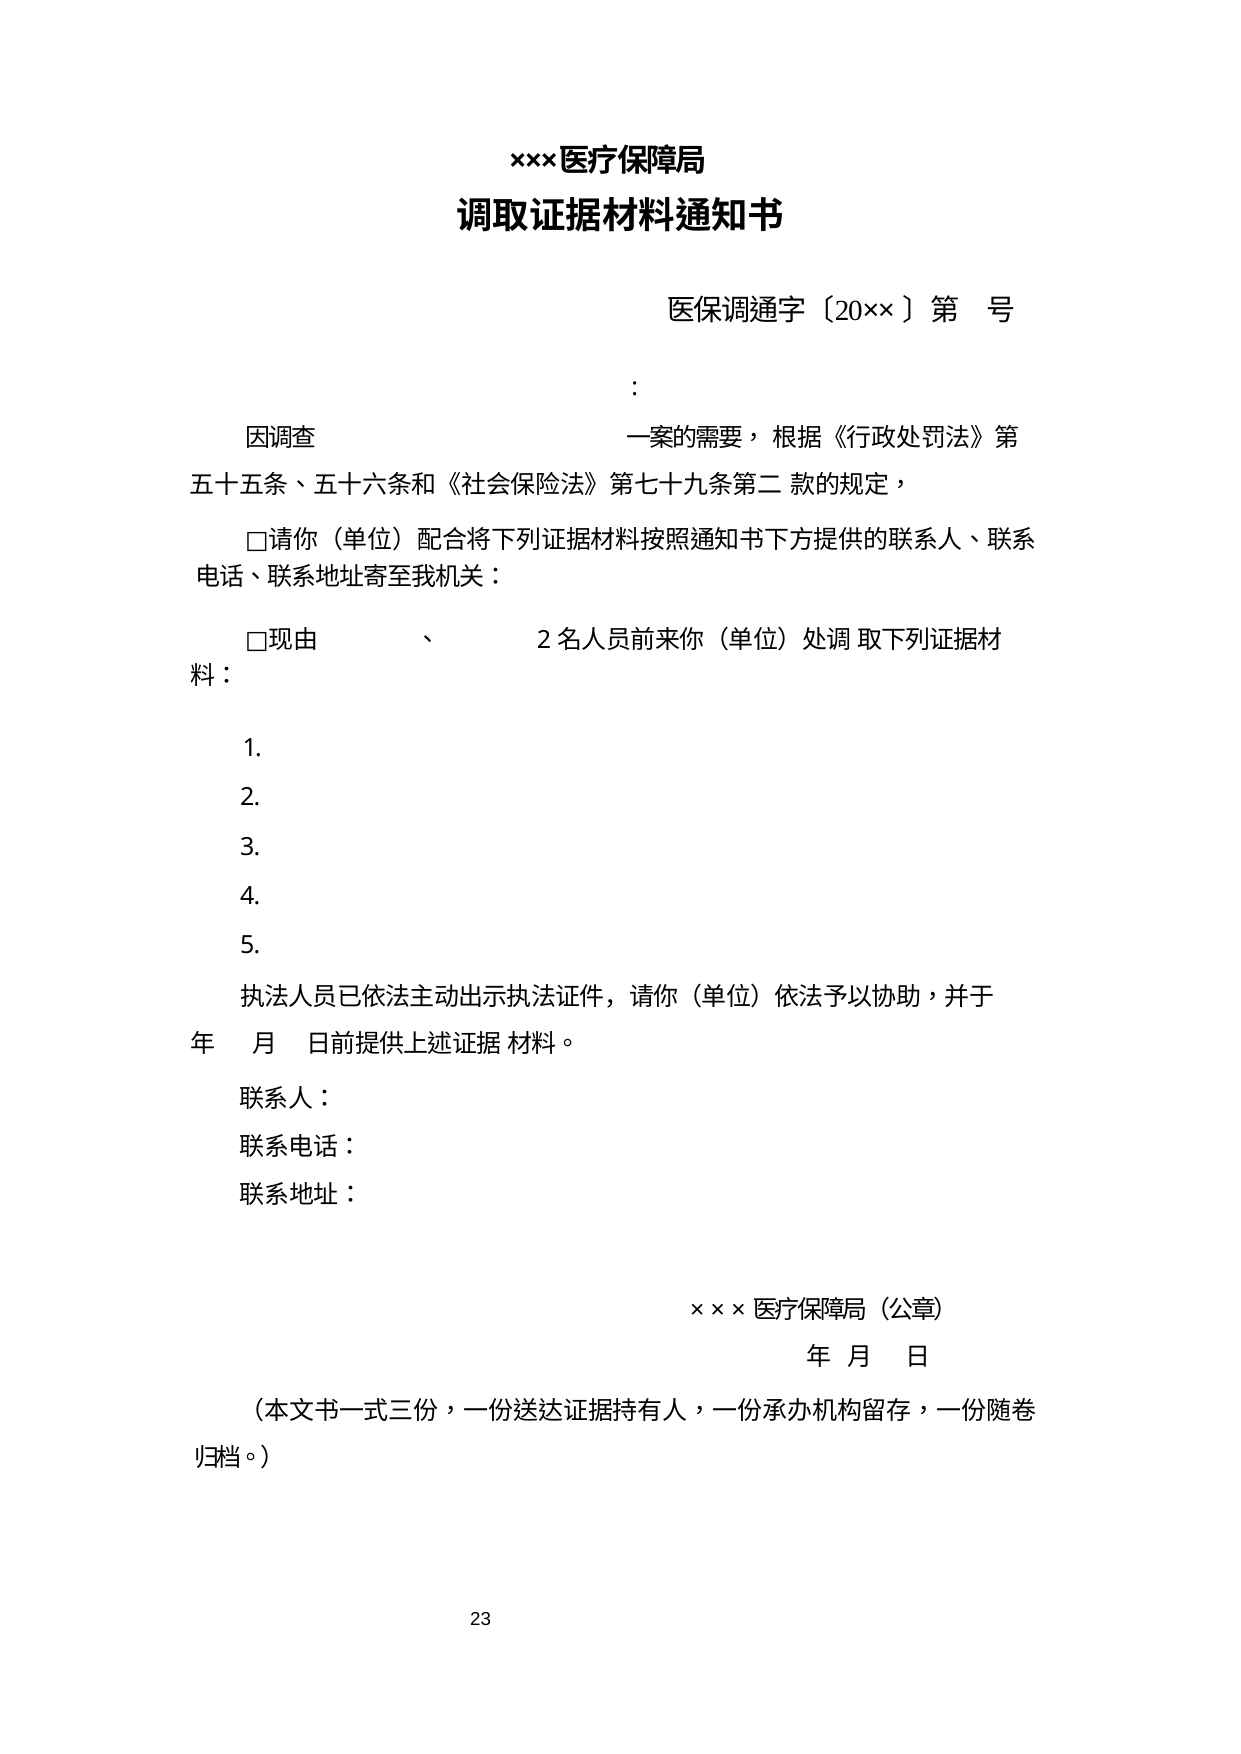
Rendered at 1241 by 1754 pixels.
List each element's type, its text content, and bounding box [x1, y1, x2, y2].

text □现由 、 2 名人员前来你（单位）处调 取下列证据材料： [190, 622, 1037, 692]
subtitle 调取证据材料通知书 [186, 192, 1054, 238]
text 医保调通字〔20×× 〕第 号 [600, 291, 1054, 328]
text × × × 医疗保障局（公章） 年 月 日 [690, 1292, 979, 1372]
text 联系人： 联系电话： 联系地址： [239, 1080, 862, 1211]
text 因调查 一案的需要， 根据《行政处罚法》第五十五条、五十六条和《社会保险法》第七十九条第二 款的规定， [189, 420, 1031, 501]
text （本文书一式三份，一份送达证据持有人，一份承办机构留存，一份随卷 归档。） [194, 1393, 1037, 1473]
text : [187, 369, 1054, 403]
text 1. 2. 3. 4. 5. [240, 730, 787, 961]
text □请你（单位）配合将下列证据材料按照通知书下方提供的联系人、联系 电话、联系地址寄至我机关： [196, 522, 1037, 592]
text ×××医疗保障局 [508, 141, 1054, 180]
text 执法人员已依法主动出示执法证件，请你（单位）依法予以协助，并于 年 月 日前提供上述证据 材料。 [190, 977, 1037, 1059]
